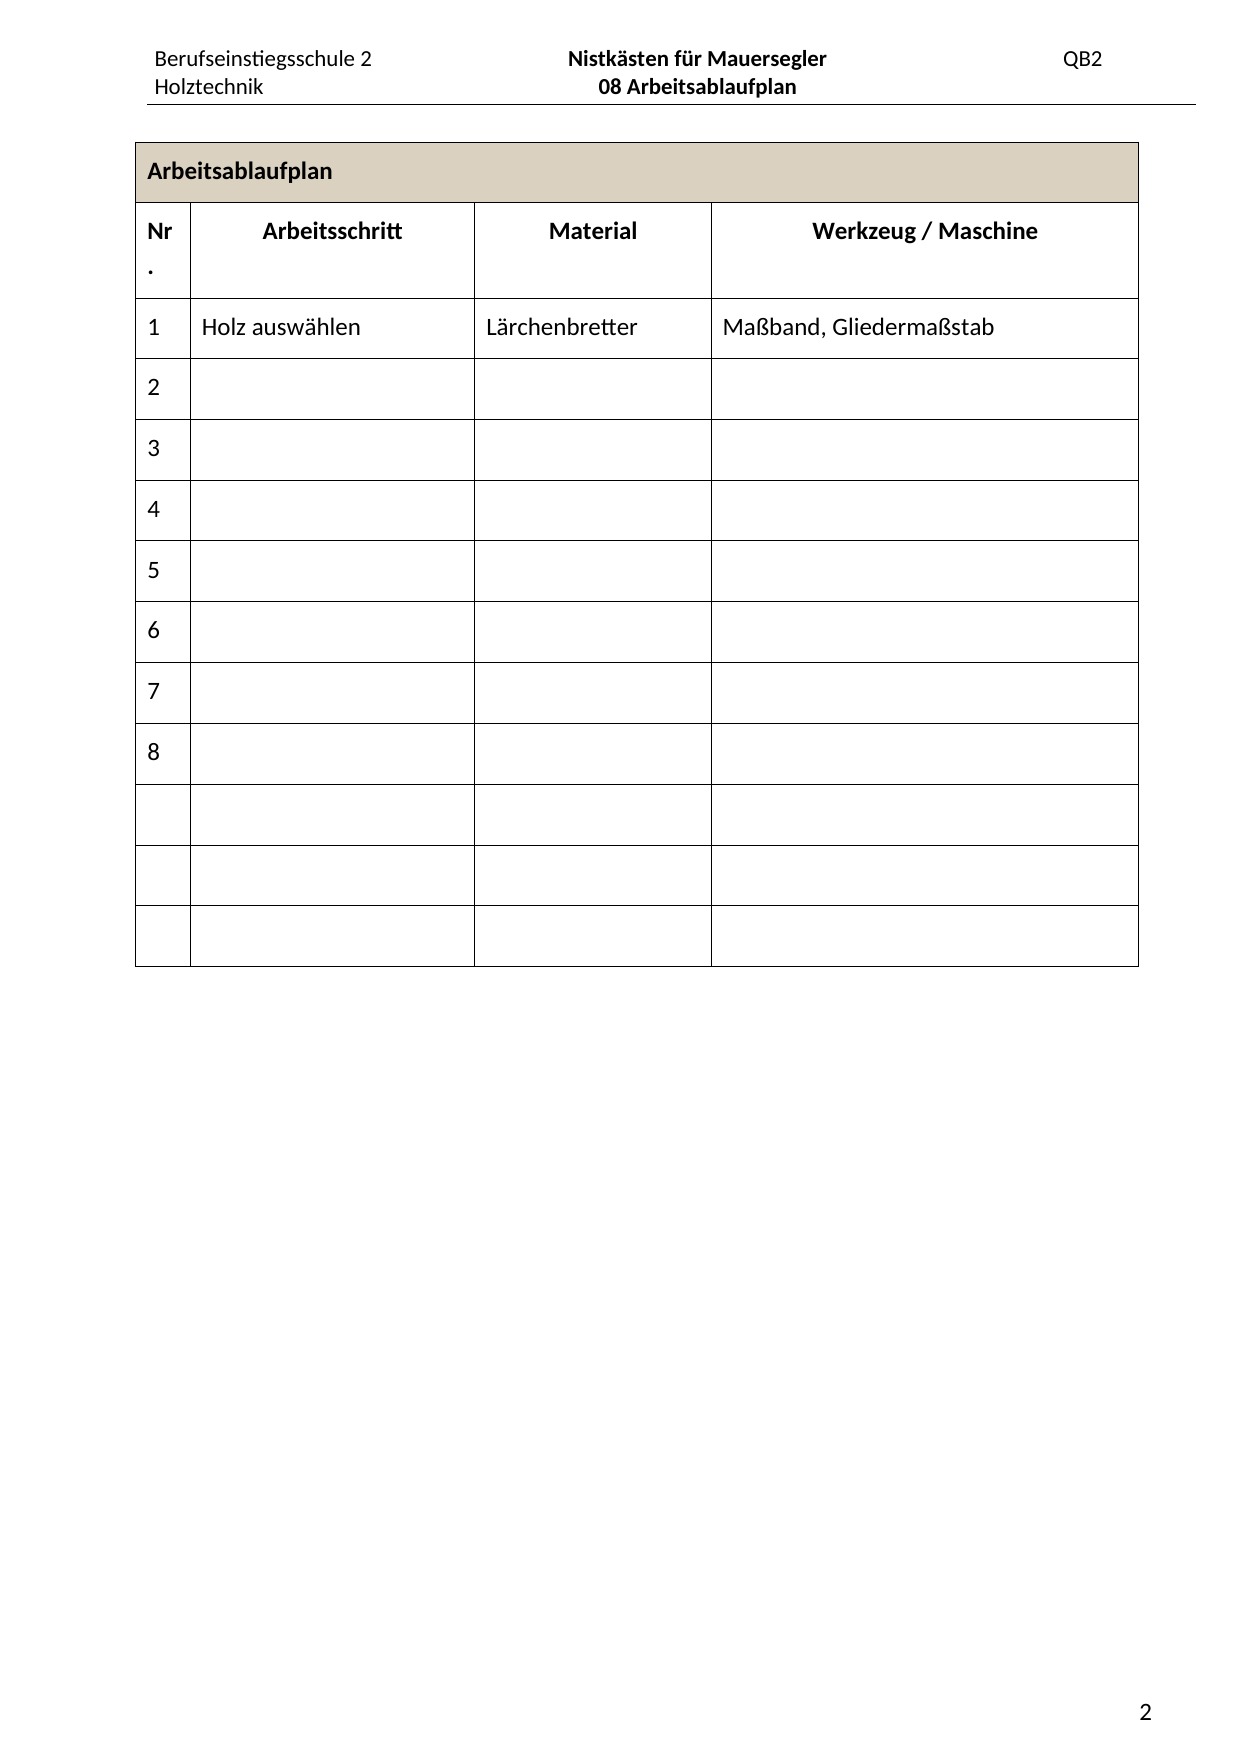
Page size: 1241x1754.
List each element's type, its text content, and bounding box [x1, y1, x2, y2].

table_cell [191, 906, 474, 966]
table_cell [191, 785, 474, 844]
table_cell [475, 785, 711, 844]
table_cell [712, 420, 1138, 479]
table_cell [475, 846, 711, 905]
table_cell [712, 602, 1138, 662]
table_cell [136, 846, 190, 905]
table_cell [136, 906, 190, 966]
table_cell Holz auswählen [191, 299, 474, 358]
table_cell 8 [136, 724, 190, 784]
table_cell [475, 724, 711, 784]
table_cell [191, 481, 474, 540]
table_cell [191, 663, 474, 723]
table_cell [475, 602, 711, 662]
table_cell 4 [136, 481, 190, 540]
table_cell [712, 663, 1138, 723]
table_cell [475, 906, 711, 966]
table_cell [191, 359, 474, 419]
table_cell [191, 602, 474, 662]
table_cell [475, 541, 711, 601]
table_cell 2 [136, 359, 190, 419]
table_cell [712, 481, 1138, 540]
table_cell [475, 420, 711, 479]
table_cell 6 [136, 602, 190, 662]
table_cell [712, 906, 1138, 966]
table_cell 7 [136, 663, 190, 723]
table_cell 1 [136, 299, 190, 358]
table_cell Arbeitsschritt [191, 203, 474, 297]
table_cell [712, 359, 1138, 419]
table_cell Lärchenbretter [475, 299, 711, 358]
table_cell [191, 541, 474, 601]
table_cell Maßband, Gliedermaßstab [712, 299, 1138, 358]
table_header Arbeitsablaufplan [136, 143, 1138, 202]
table_cell [475, 359, 711, 419]
table_cell [712, 846, 1138, 905]
table_cell Material [475, 203, 711, 297]
table_cell [712, 724, 1138, 784]
table_cell [712, 785, 1138, 844]
table_cell [136, 785, 190, 844]
table_cell Werkzeug / Maschine [712, 203, 1138, 297]
table_cell [191, 724, 474, 784]
table_cell [191, 846, 474, 905]
table_cell Nr. [136, 203, 190, 297]
table_cell 3 [136, 420, 190, 479]
table_cell [475, 663, 711, 723]
table_cell [475, 481, 711, 540]
table_cell [712, 541, 1138, 601]
table_cell [191, 420, 474, 479]
table_cell 5 [136, 541, 190, 601]
